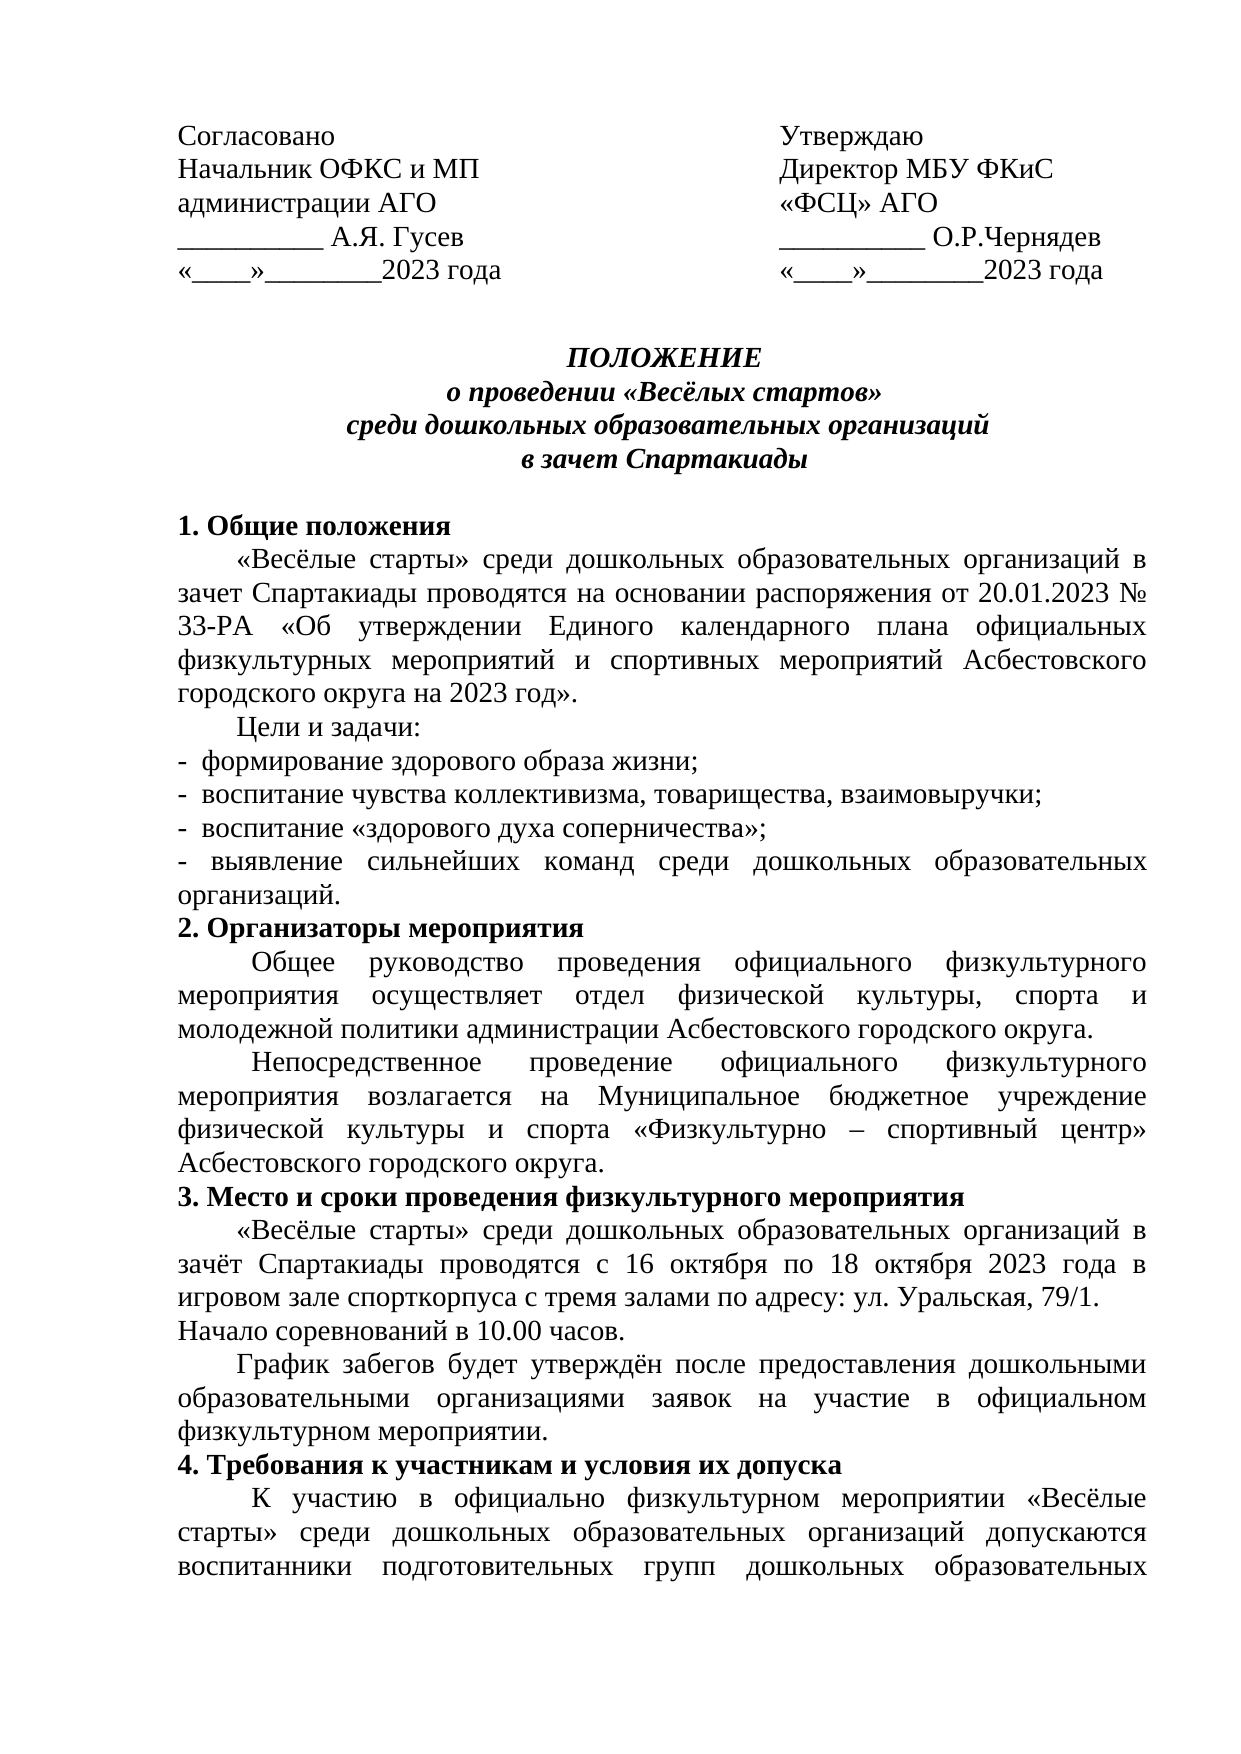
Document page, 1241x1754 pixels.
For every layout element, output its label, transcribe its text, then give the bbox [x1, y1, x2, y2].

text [177, 1481, 1147, 1581]
text 4. Требования к участникам и условия их допуска [177, 1447, 1147, 1481]
text 3. Место и сроки проведения физкультурного мероприятия [177, 1179, 1147, 1212]
text Цели и задачи: [177, 709, 1147, 743]
text «Весёлые старты» среди дошкольных образовательных организаций в зачет Спартакиады проводятся на основании распоряжения от 20.01.2023 № 33-РА «Об утверждении Единого календарного плана официальных физкультурных мероприятий и спортивных мероприятий Асбестовского городского округа на 2023 год». [177, 541, 1147, 709]
text Непосредственное проведение официального физкультурного мероприятия возлагается на Муниципальное бюджетное учреждение физической культуры и спорта «Физкультурно – спортивный центр» Асбестовского городского округа. [177, 1044, 1147, 1179]
text среди дошкольных образовательных организаций в зачет Спартакиады [177, 407, 1152, 474]
text - воспитание чувства коллективизма, товарищества, взаимовыручки; [177, 776, 1147, 810]
text ПОЛОЖЕНИЕ [177, 340, 1152, 374]
text График забегов будет утверждён после предоставления дошкольными образовательными организациями заявок на участие в официальном физкультурном мероприятии. [177, 1346, 1147, 1447]
text «Весёлые старты» среди дошкольных образовательных организаций в зачёт Спартакиады проводятся с 16 октября по 18 октября 2023 года в игровом зале спорткорпуса с тремя залами по адресу: ул. Уральская, 79/1. [177, 1212, 1147, 1313]
table_header Согласовано Начальник ОФКС и МП администрации АГО __________ А.Я. Гусев «____»________2023 года [166, 118, 768, 286]
text 2. Организаторы мероприятия [177, 910, 1147, 944]
text - формирование здорового образа жизни; [177, 743, 1147, 776]
text 1. Общие положения [177, 508, 1147, 541]
text Начало соревнований в 10.00 часов. [177, 1313, 1147, 1346]
text Общее руководство проведения официального физкультурного мероприятия осуществляет отдел физической культуры, спорта и молодежной политики администрации Асбестовского городского округа. [177, 944, 1147, 1044]
text о проведении «Весёлых стартов» [177, 374, 1152, 407]
table_header Утверждаю Директор МБУ ФКиС «ФСЦ» АГО __________ О.Р.Чернядев «____»________2023 года [768, 118, 1163, 286]
text - воспитание «здорового духа соперничества»; [177, 810, 1147, 843]
text - выявление сильнейших команд среди дошкольных образовательных организаций. [177, 843, 1147, 910]
